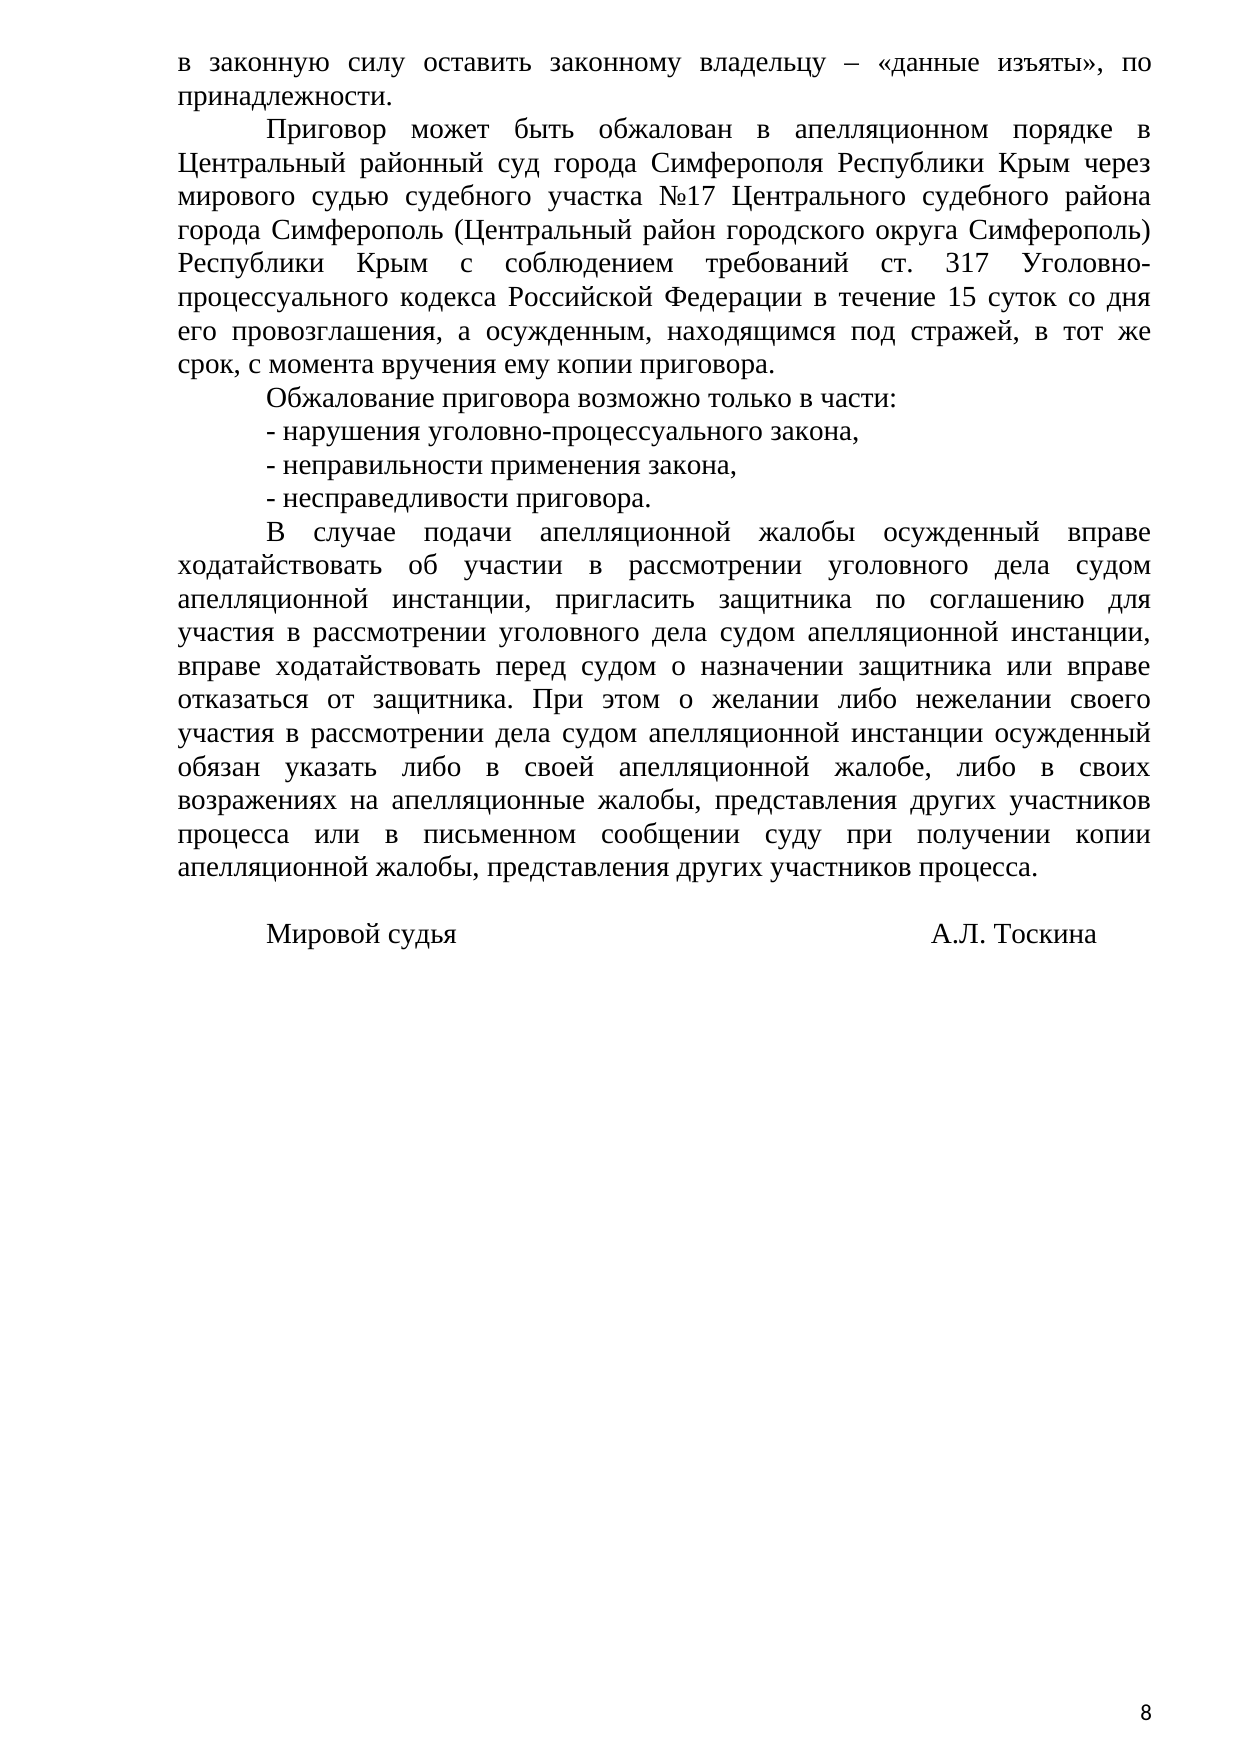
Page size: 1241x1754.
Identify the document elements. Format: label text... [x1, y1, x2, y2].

text Мировой судья А.Л. Тоскина [177, 916, 1152, 950]
text - неправильности применения закона, [177, 447, 1152, 480]
text - несправедливости приговора. [177, 480, 1152, 514]
text Приговор может быть обжалован в апелляционном порядке в Центральный районный суд города Симферополя Республики Крым через мирового судью судебного участка №17 Центрального судебного района города Симферополь (Центральный район городского округа Симферополь) Республики Крым с соблюдением требований ст. 317 Уголовно-процессуального кодекса Российской Федерации в течение 15 суток со дня его провозглашения, а осужденным, находящимся под стражей, в тот же срок, с момента вручения ему копии приговора. [177, 111, 1152, 380]
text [177, 44, 1152, 111]
text В случае подачи апелляционной жалобы осужденный вправе ходатайствовать об участии в рассмотрении уголовного дела судом апелляционной инстанции, пригласить защитника по соглашению для участия в рассмотрении уголовного дела судом апелляционной инстанции, вправе ходатайствовать перед судом о назначении защитника или вправе отказаться от защитника. При этом о желании либо нежелании своего участия в рассмотрении дела судом апелляционной инстанции осужденный обязан указать либо в своей апелляционной жалобе, либо в своих возражениях на апелляционные жалобы, представления других участников процесса или в письменном сообщении суду при получении копии апелляционной жалобы, представления других участников процесса. [177, 514, 1152, 883]
text Обжалование приговора возможно только в части: [177, 380, 1152, 413]
text - нарушения уголовно-процессуального закона, [177, 413, 1152, 447]
